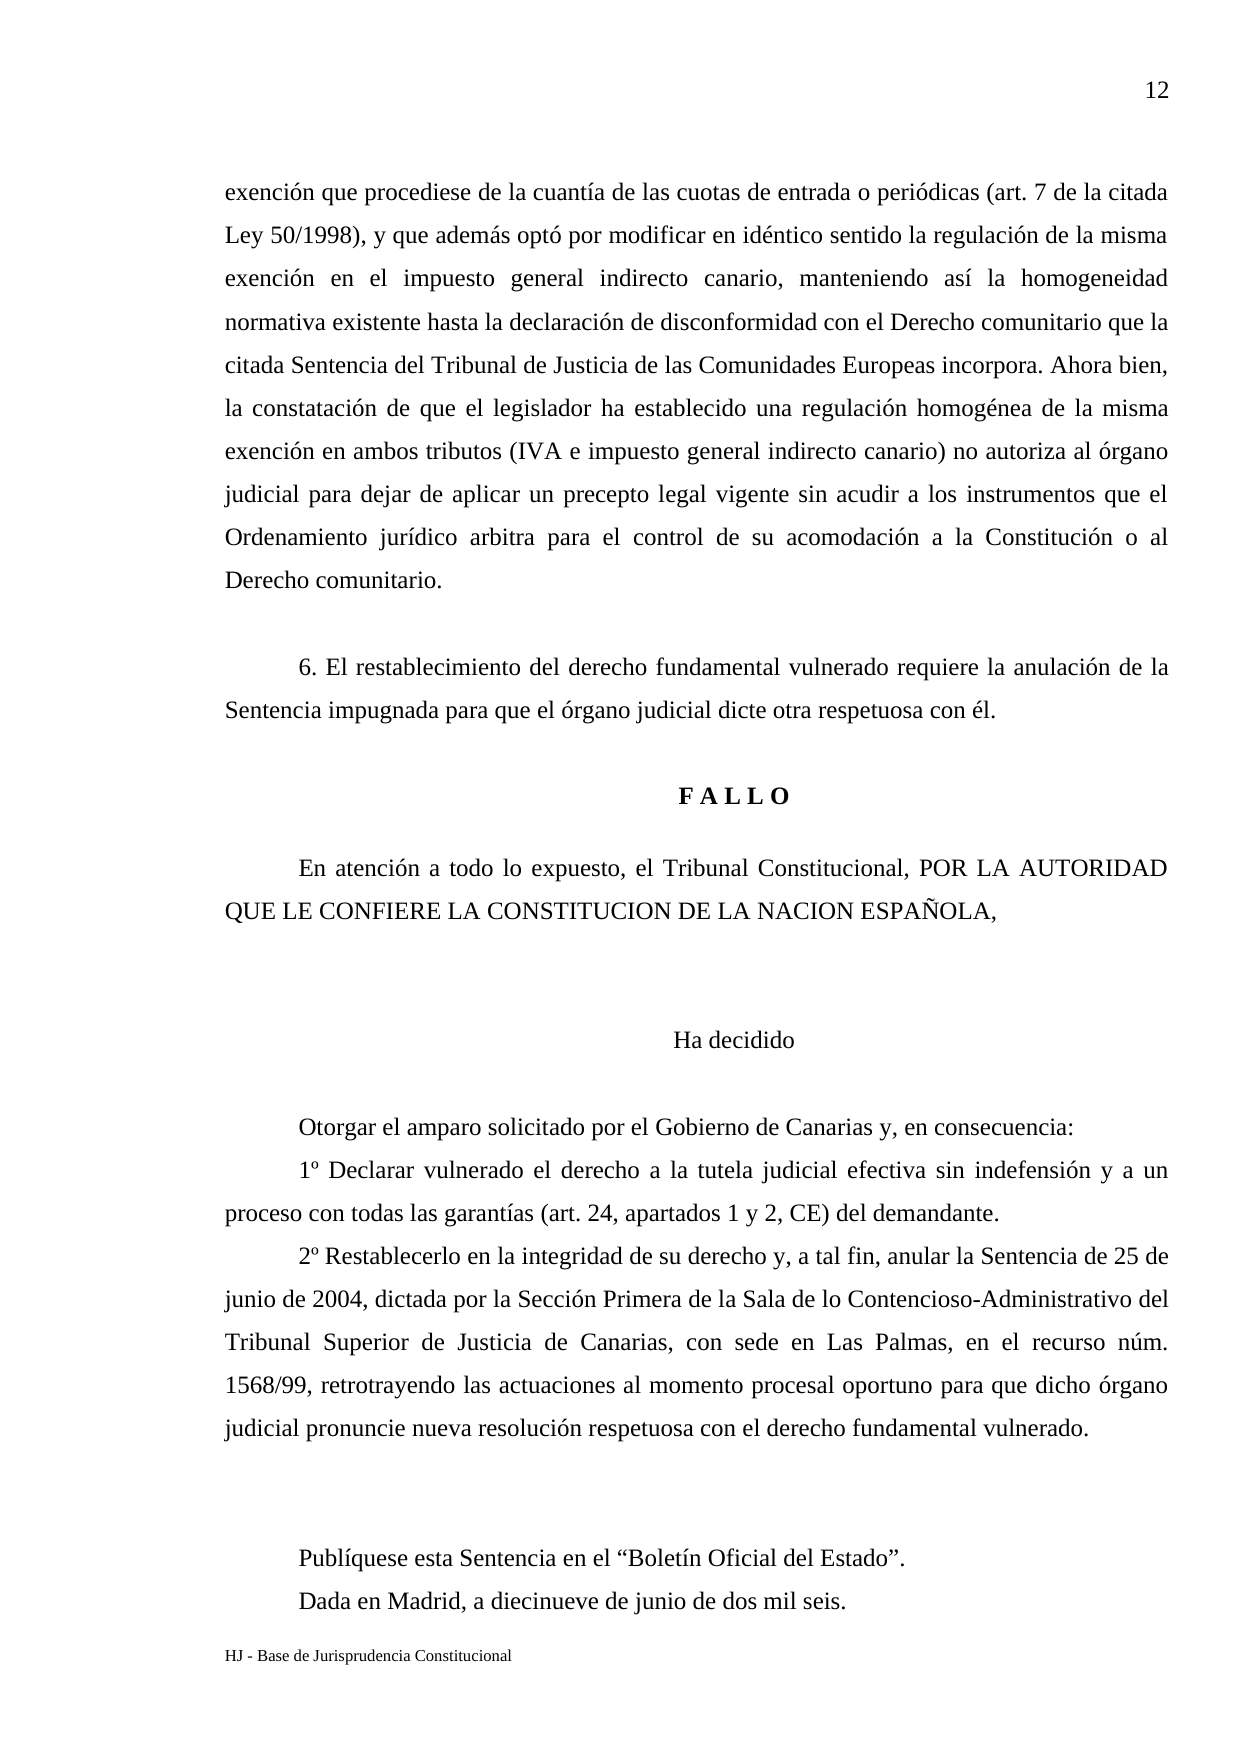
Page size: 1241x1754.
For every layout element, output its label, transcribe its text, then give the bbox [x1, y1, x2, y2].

text 6. El restablecimiento del derecho fundamental vulnerado requiere la anulación de la Sentencia impugnada para que el órgano judicial dicte otra respetuosa con él. [224, 652, 1169, 723]
text Dada en Madrid, a diecinueve de junio de dos mil seis. [224, 1586, 1169, 1615]
text En atención a todo lo expuesto, el Tribunal Constitucional, POR LA AUTORIDAD QUE LE CONFIERE LA CONSTITUCION DE LA NACION ESPAÑOLA, [224, 853, 1169, 925]
text 2º Restablecerlo en la integridad de su derecho y, a tal fin, anular la Sentencia de 25 de junio de 2004, dictada por la Sección Primera de la Sala de lo Contencioso-Administrativo del Tribunal Superior de Justicia de Canarias, con sede en Las Palmas, en el recurso núm. 1568/99, retrotrayendo las actuaciones al momento procesal oportuno para que dicho órgano judicial pronuncie nueva resolución respetuosa con el derecho fundamental vulnerado. [224, 1241, 1169, 1442]
text Ha decidido [224, 1025, 1169, 1054]
subtitle F A L L O [224, 781, 1169, 810]
text Otorgar el amparo solicitado por el Gobierno de Canarias y, en consecuencia: [224, 1112, 1169, 1140]
text Publíquese esta Sentencia en el “Boletín Oficial del Estado”. [224, 1543, 1169, 1572]
text 1º Declarar vulnerado el derecho a la tutela judicial efectiva sin indefensión y a un proceso con todas las garantías (art. 24, apartados 1 y 2, CE) del demandante. [224, 1155, 1169, 1227]
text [224, 177, 1169, 594]
